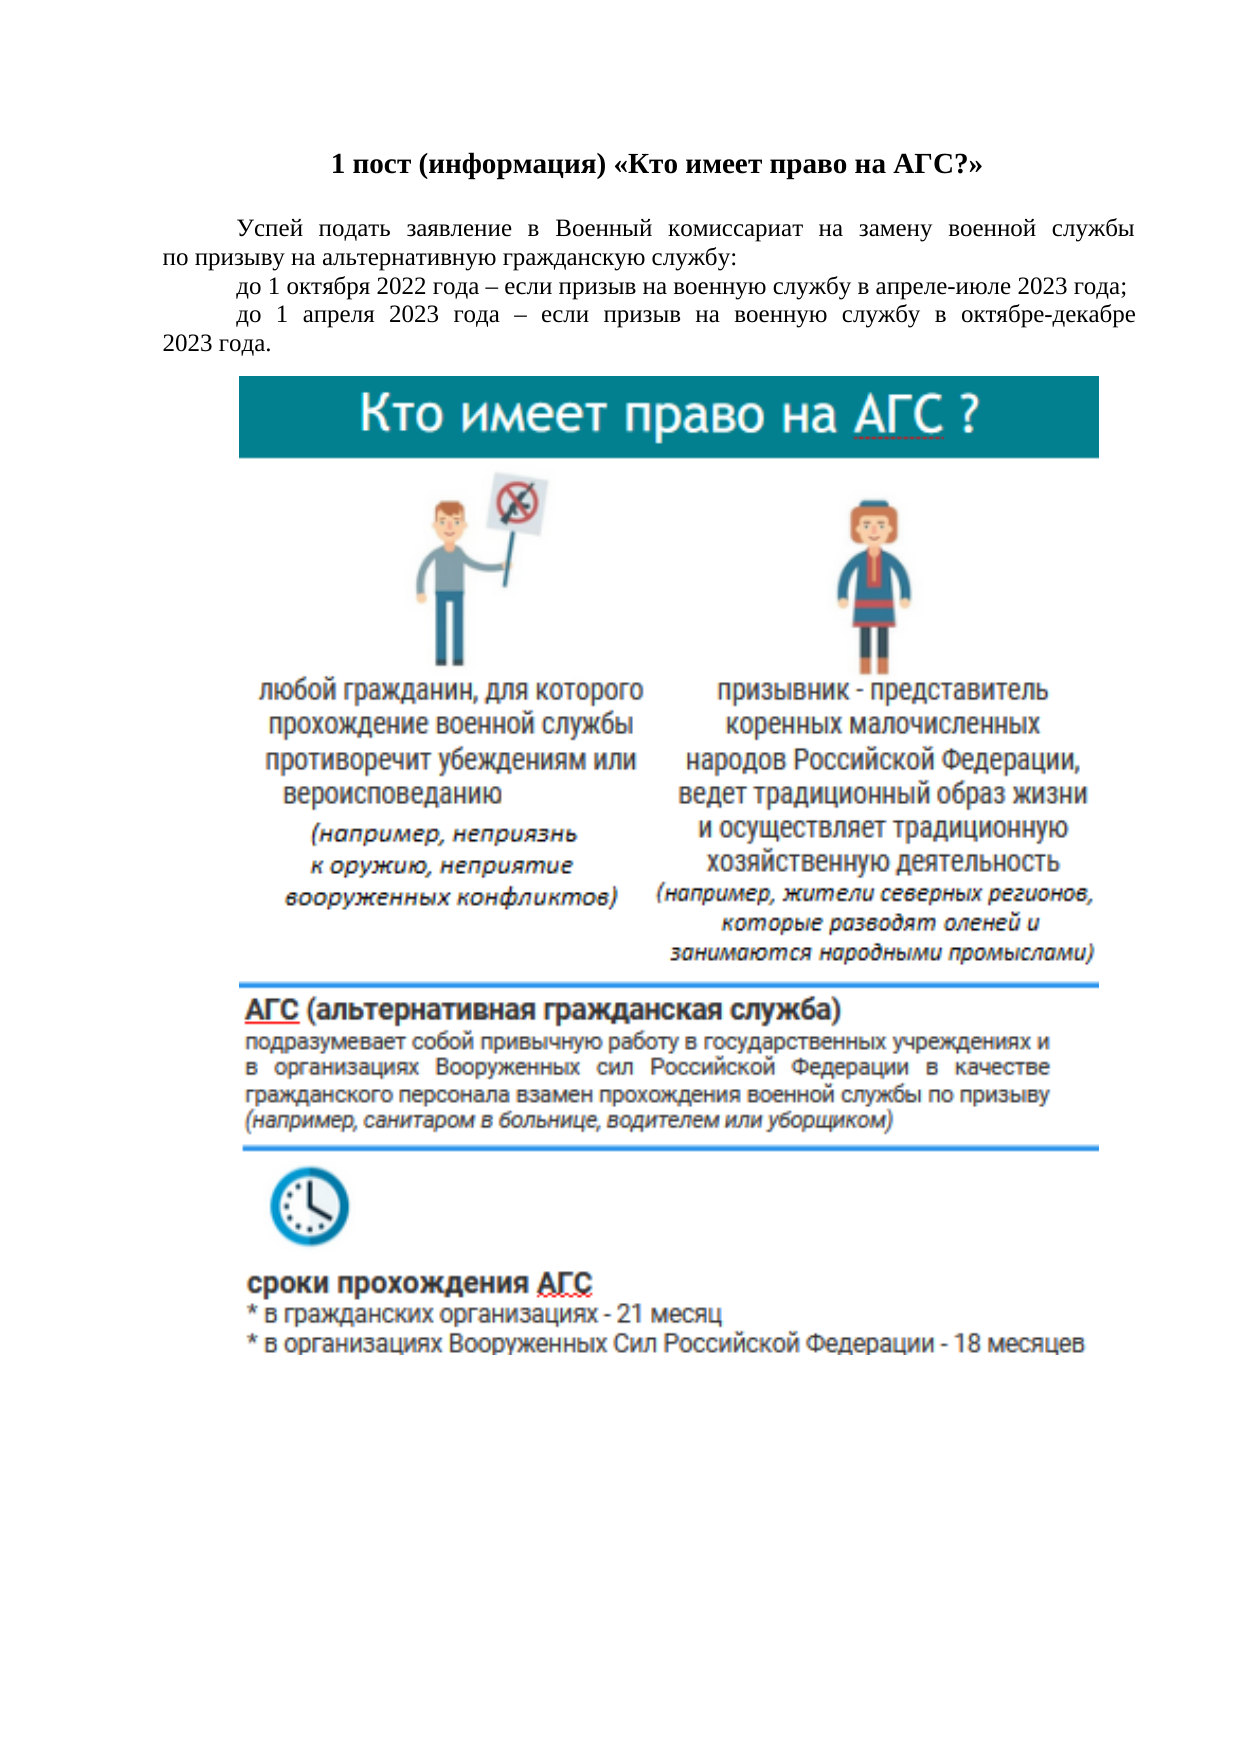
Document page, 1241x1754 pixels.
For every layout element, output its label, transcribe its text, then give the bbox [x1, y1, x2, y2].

text Успей подать заявление в Военный комиссариат на замену военной службы по призыву на альтернативную гражданскую службу: [162, 213, 1152, 271]
text до 1 октября 2022 года – если призыв на военную службу в апреле-июле 2023 года; [162, 271, 1152, 299]
text 1 пост (информация) «Кто имеет право на АГС?» [162, 146, 1152, 180]
picture [239, 376, 1099, 1355]
text до 1 апреля 2023 года – если призыв на военную службу в октябре-декабре 2023 года. [162, 299, 1152, 357]
